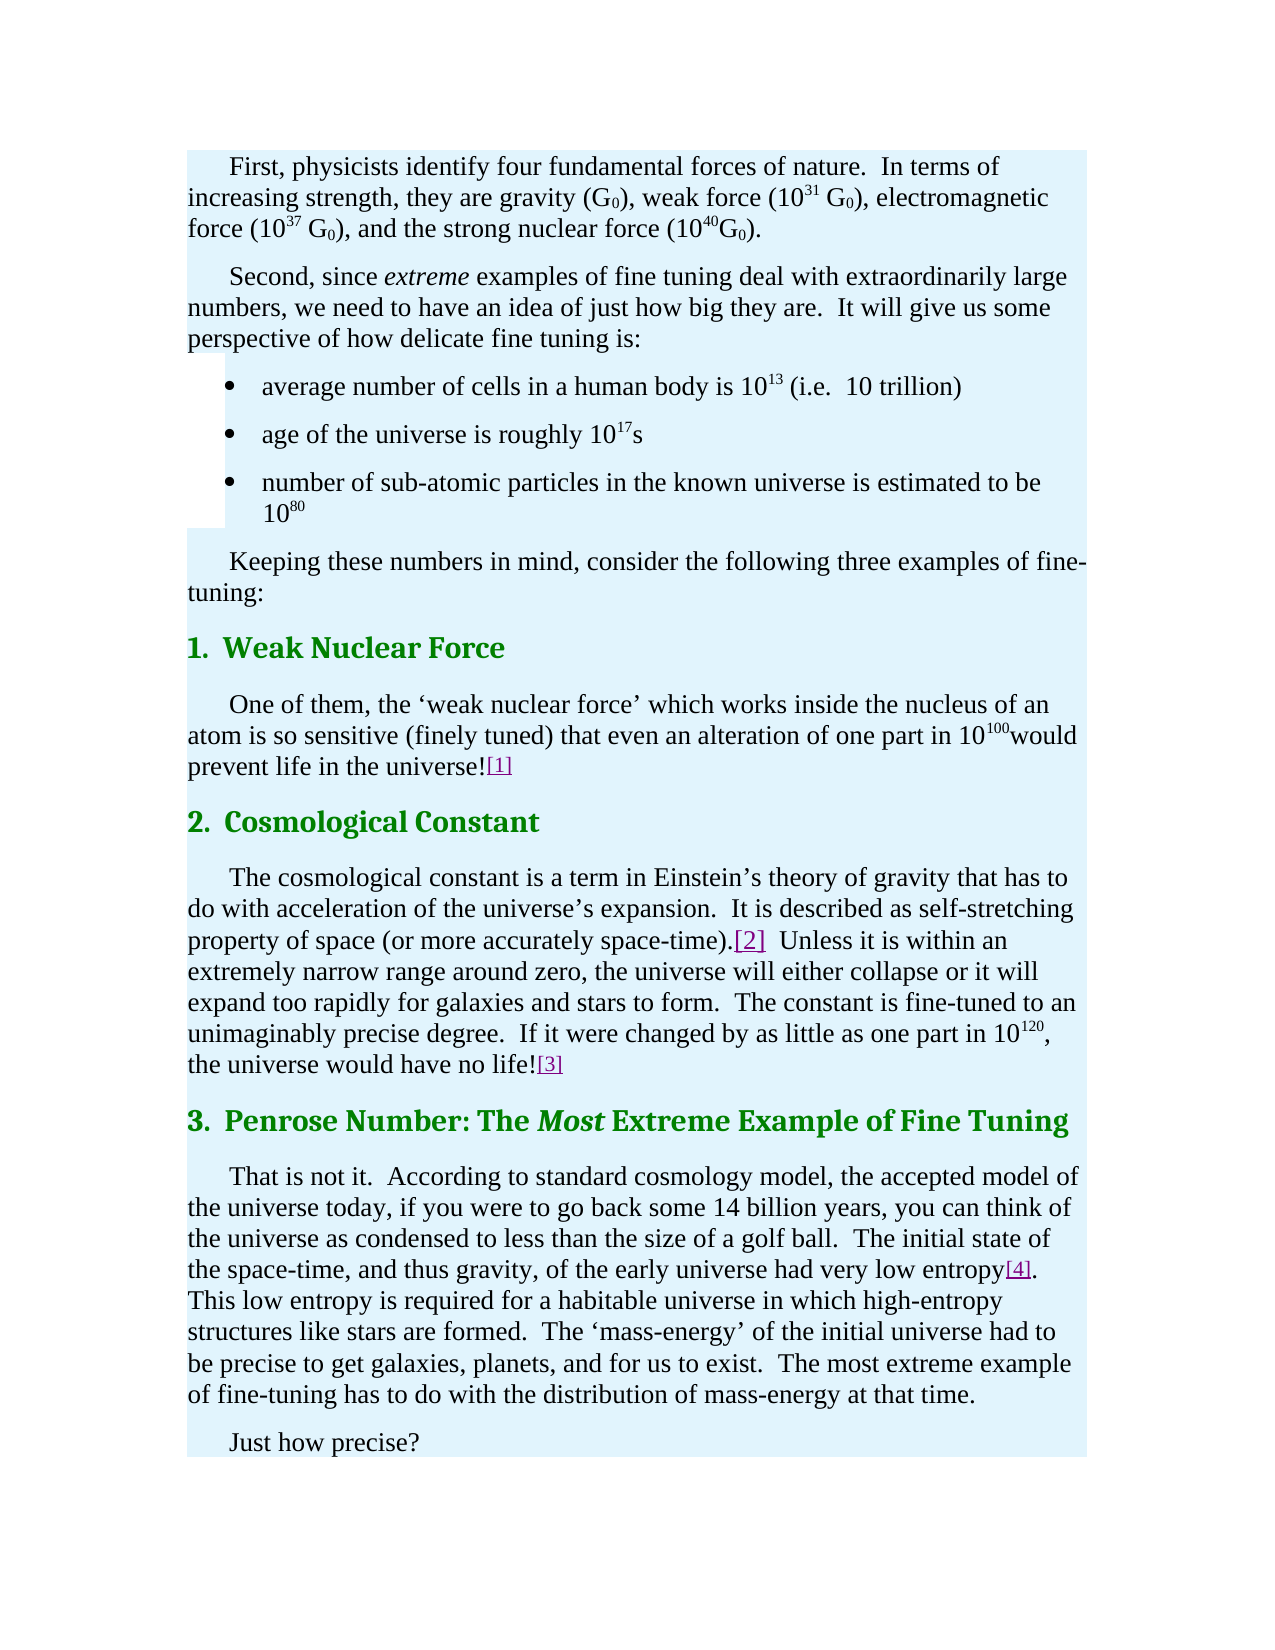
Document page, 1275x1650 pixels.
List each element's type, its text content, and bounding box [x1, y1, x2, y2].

text  average number of cells in a human body is 1013 (i.e. 10 trillion) [225, 370, 1087, 401]
text Keeping these numbers in mind, consider the following three examples of fine-tuning: [187, 545, 1087, 607]
subtitle 2. Cosmological Constant [187, 804, 1087, 841]
text  age of the universe is roughly 1017s [225, 418, 1087, 449]
text Just how precise? [187, 1426, 1087, 1457]
text  number of sub-atomic particles in the known universe is estimated to be 1080 [225, 466, 1087, 528]
subtitle 3. Penrose Number: The Most Extreme Example of Fine Tuning [187, 1103, 1087, 1139]
text One of them, the ‘weak nuclear force’ which works inside the nucleus of an atom is so sensitive (finely tuned) that even an alteration of one part in 10100would prevent life in the universe![1] [187, 688, 1087, 781]
text The cosmological constant is a term in Einstein’s theory of gravity that has to do with acceleration of the universe’s expansion. It is described as self-stretching property of space (or more accurately space-time).[2] Unless it is within an extremely narrow range around zero, the universe will either collapse or it will expand too rapidly for galaxies and stars to form. The constant is fine-tuned to an unimaginably precise degree. If it were changed by as little as one part in 10120, the universe would have no life![3] [187, 861, 1087, 1079]
text First, physicists identify four fundamental forces of nature. In terms of increasing strength, they are gravity (G0), weak force (1031 G0), electromagnetic force (1037 G0), and the strong nuclear force (1040G0). [187, 150, 1087, 243]
text That is not it. According to standard cosmology model, the accepted model of the universe today, if you were to go back some 14 billion years, you can think of the universe as condensed to less than the size of a golf ball. The initial state of the space-time, and thus gravity, of the early universe had very low entropy[4]. This low entropy is required for a habitable universe in which high-entropy structures like stars are formed. The ‘mass-energy’ of the initial universe had to be precise to get galaxies, planets, and for us to exist. The most extreme example of fine-tuning has to do with the distribution of mass-energy at that time. [187, 1160, 1087, 1409]
subtitle 1. Weak Nuclear Force [187, 631, 1087, 667]
text Second, since extreme examples of fine tuning deal with extraordinarily large numbers, we need to have an idea of just how big they are. It will give us some perspective of how delicate fine tuning is: [187, 260, 1087, 353]
